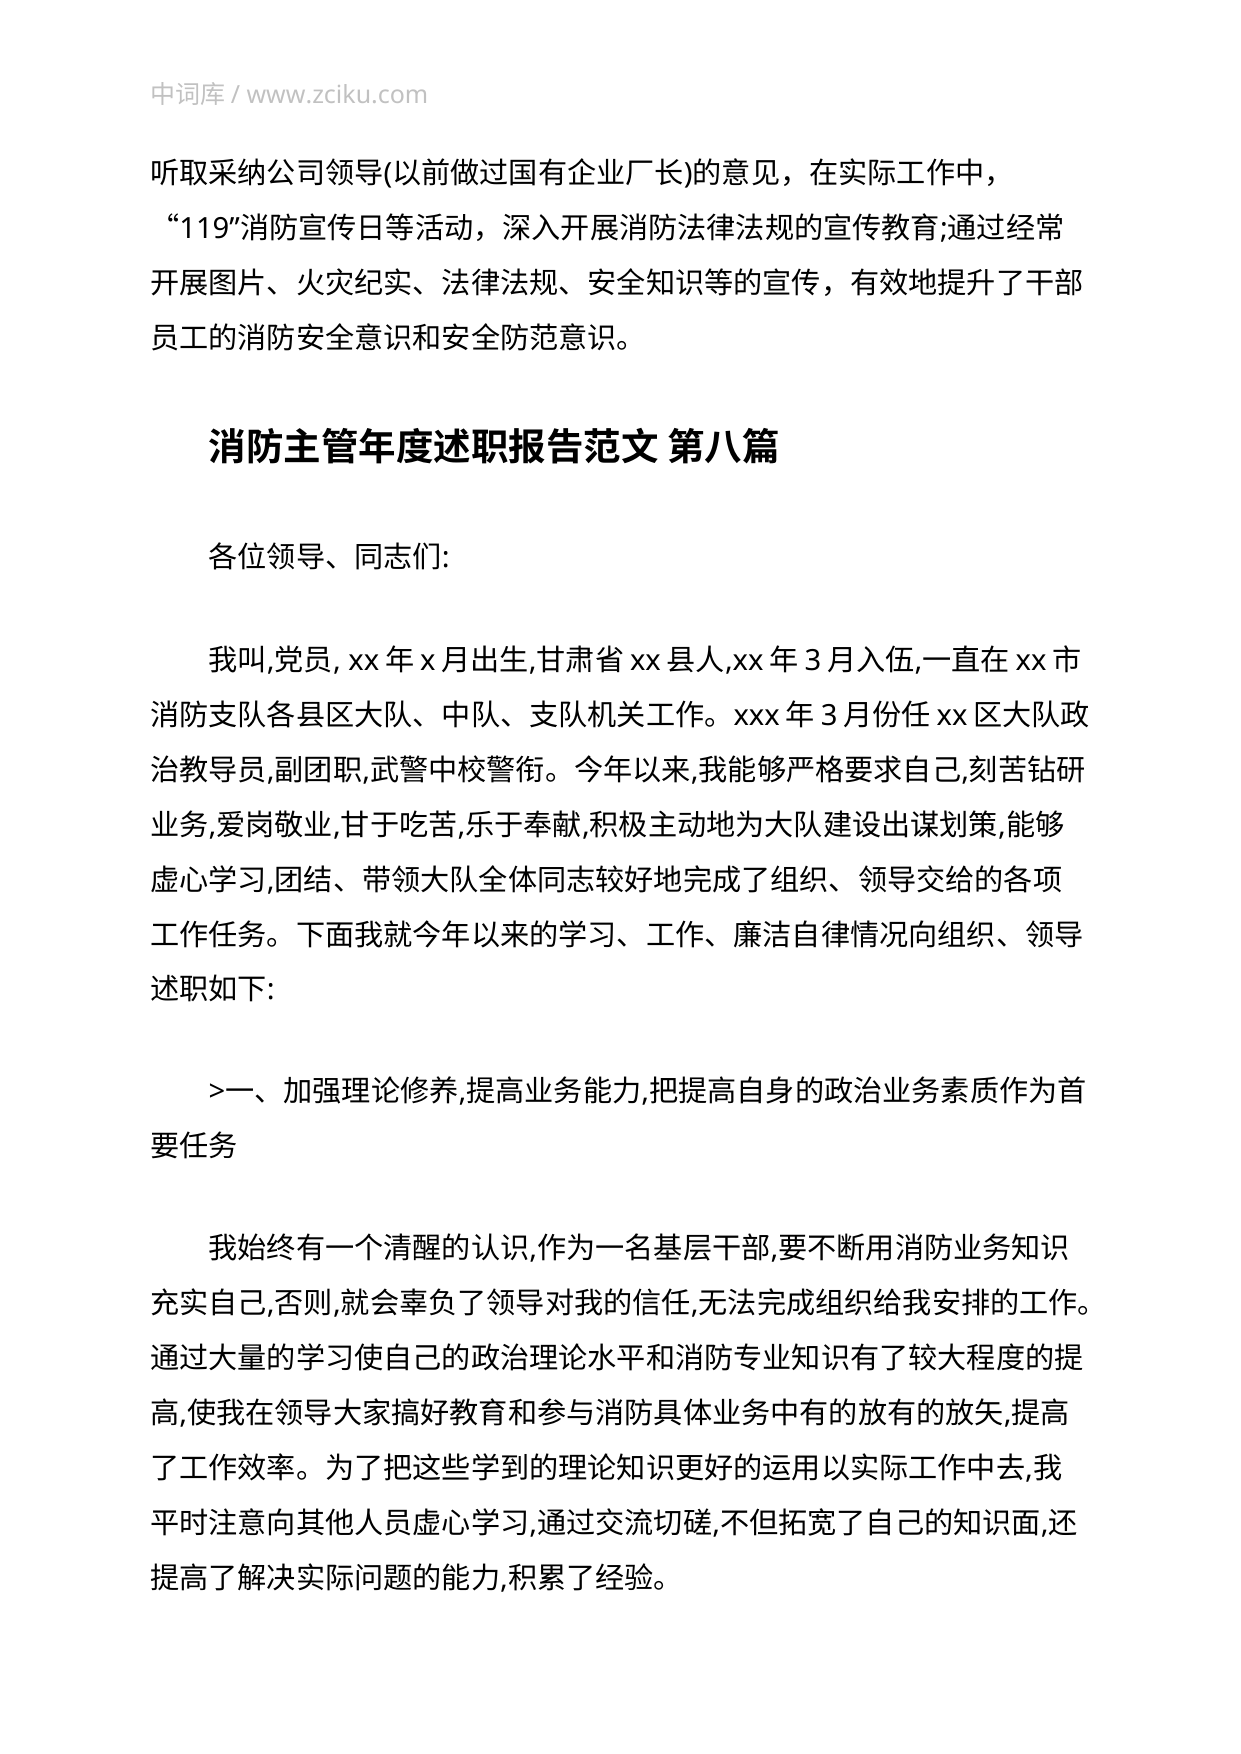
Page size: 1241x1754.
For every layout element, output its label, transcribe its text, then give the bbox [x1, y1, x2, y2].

text 我叫,党员, xx年x月出生,甘肃省xx县人,xx年3月入伍,一直在xx市消防支队各县区大队、中队、支队机关工作。xxx年3月份任xx区大队政治教导员,副团职,武警中校警衔。今年以来,我能够严格要求自己,刻苦钻研业务,爱岗敬业,甘于吃苦,乐于奉献,积极主动地为大队建设出谋划策,能够虚心学习,团结、带领大队全体同志较好地完成了组织、领导交给的各项工作任务。下面我就今年以来的学习、工作、廉洁自律情况向组织、领导述职如下: [150, 636, 1090, 1008]
text >一、加强理论修养,提高业务能力,把提高自身的政治业务素质作为首要任务 [150, 1068, 1090, 1165]
text 各位领导、同志们: [150, 534, 1090, 576]
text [150, 150, 1090, 357]
text 消防主管年度述职报告范文 第八篇 [150, 417, 1090, 471]
text 我始终有一个清醒的认识,作为一名基层干部,要不断用消防业务知识充实自己,否则,就会辜负了领导对我的信任,无法完成组织给我安排的工作。通过大量的学习使自己的政治理论水平和消防专业知识有了较大程度的提高,使我在领导大家搞好教育和参与消防具体业务中有的放有的放矢,提高了工作效率。为了把这些学到的理论知识更好的运用以实际工作中去,我平时注意向其他人员虚心学习,通过交流切磋,不但拓宽了自己的知识面,还提高了解决实际问题的能力,积累了经验。 [150, 1225, 1090, 1597]
